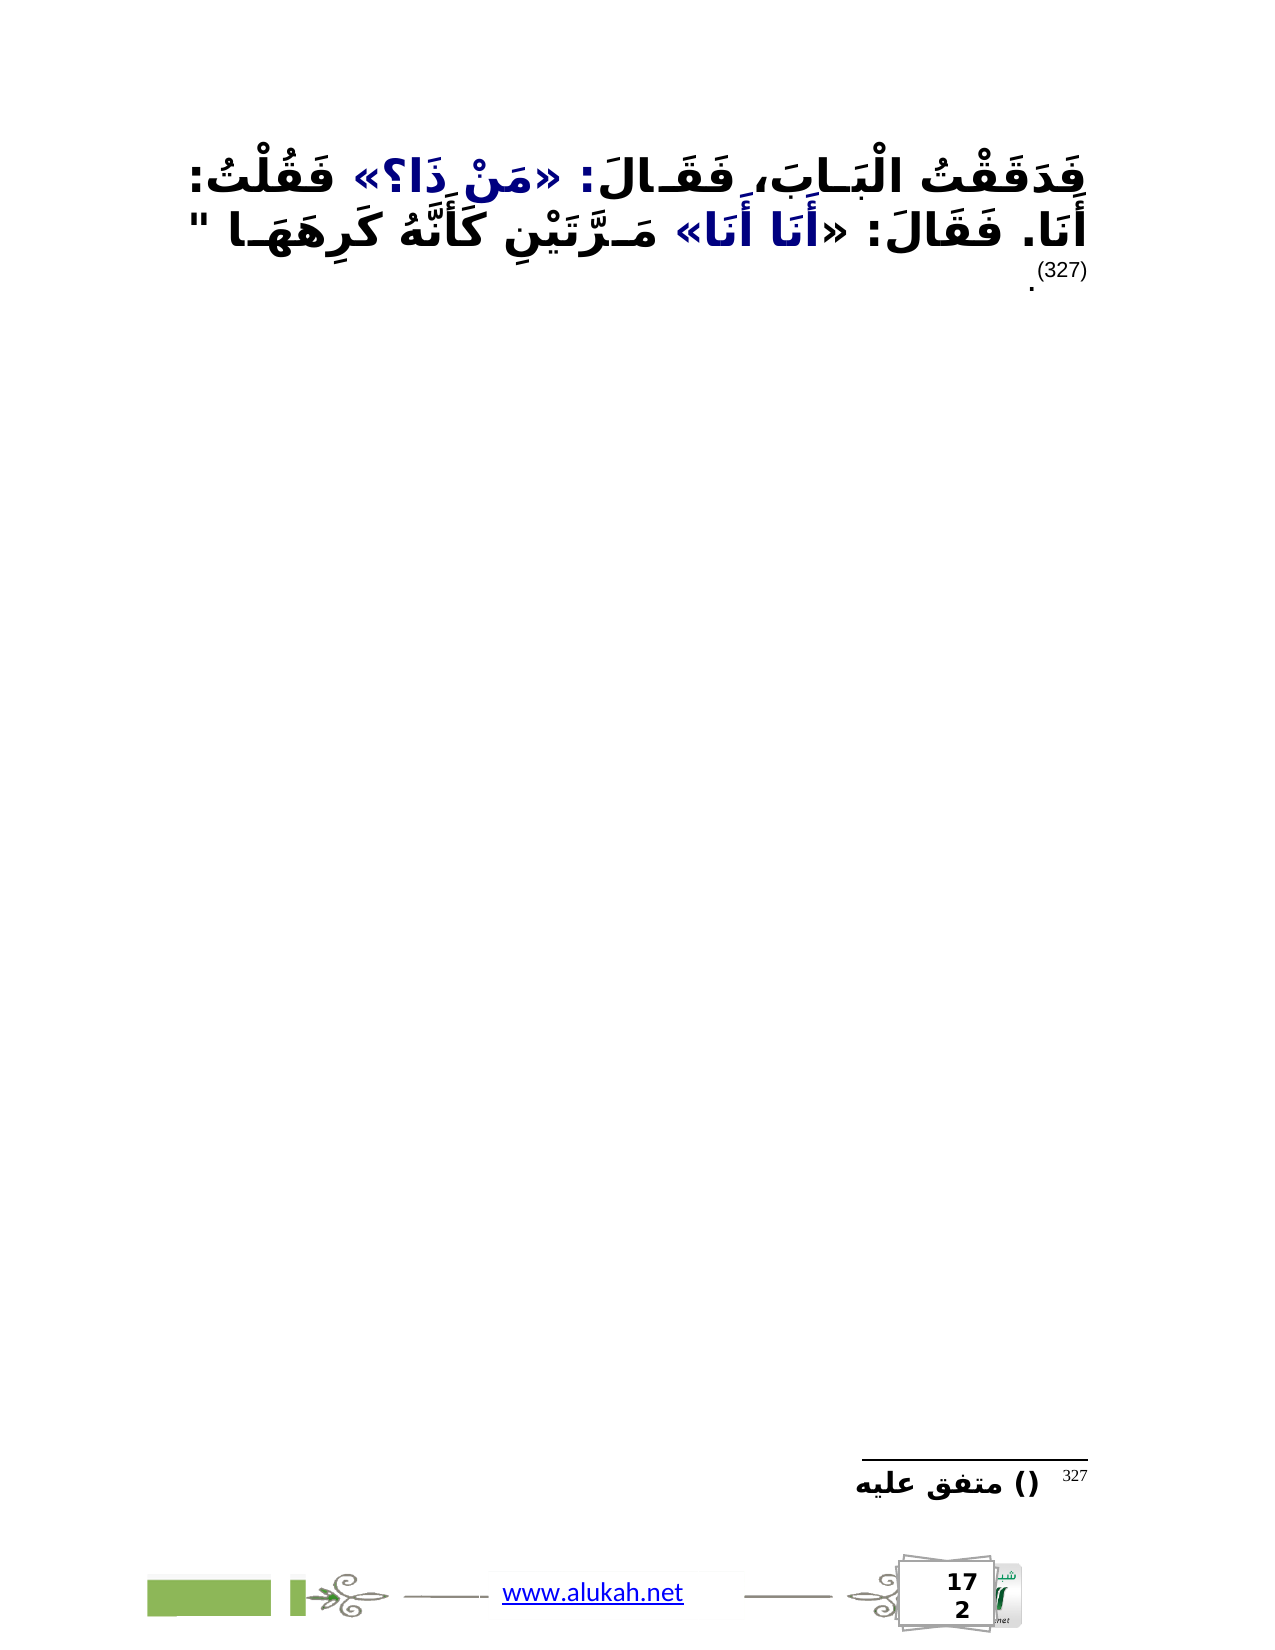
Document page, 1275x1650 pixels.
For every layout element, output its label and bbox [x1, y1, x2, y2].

picture [147, 1561, 1048, 1641]
text [187, 150, 1087, 300]
